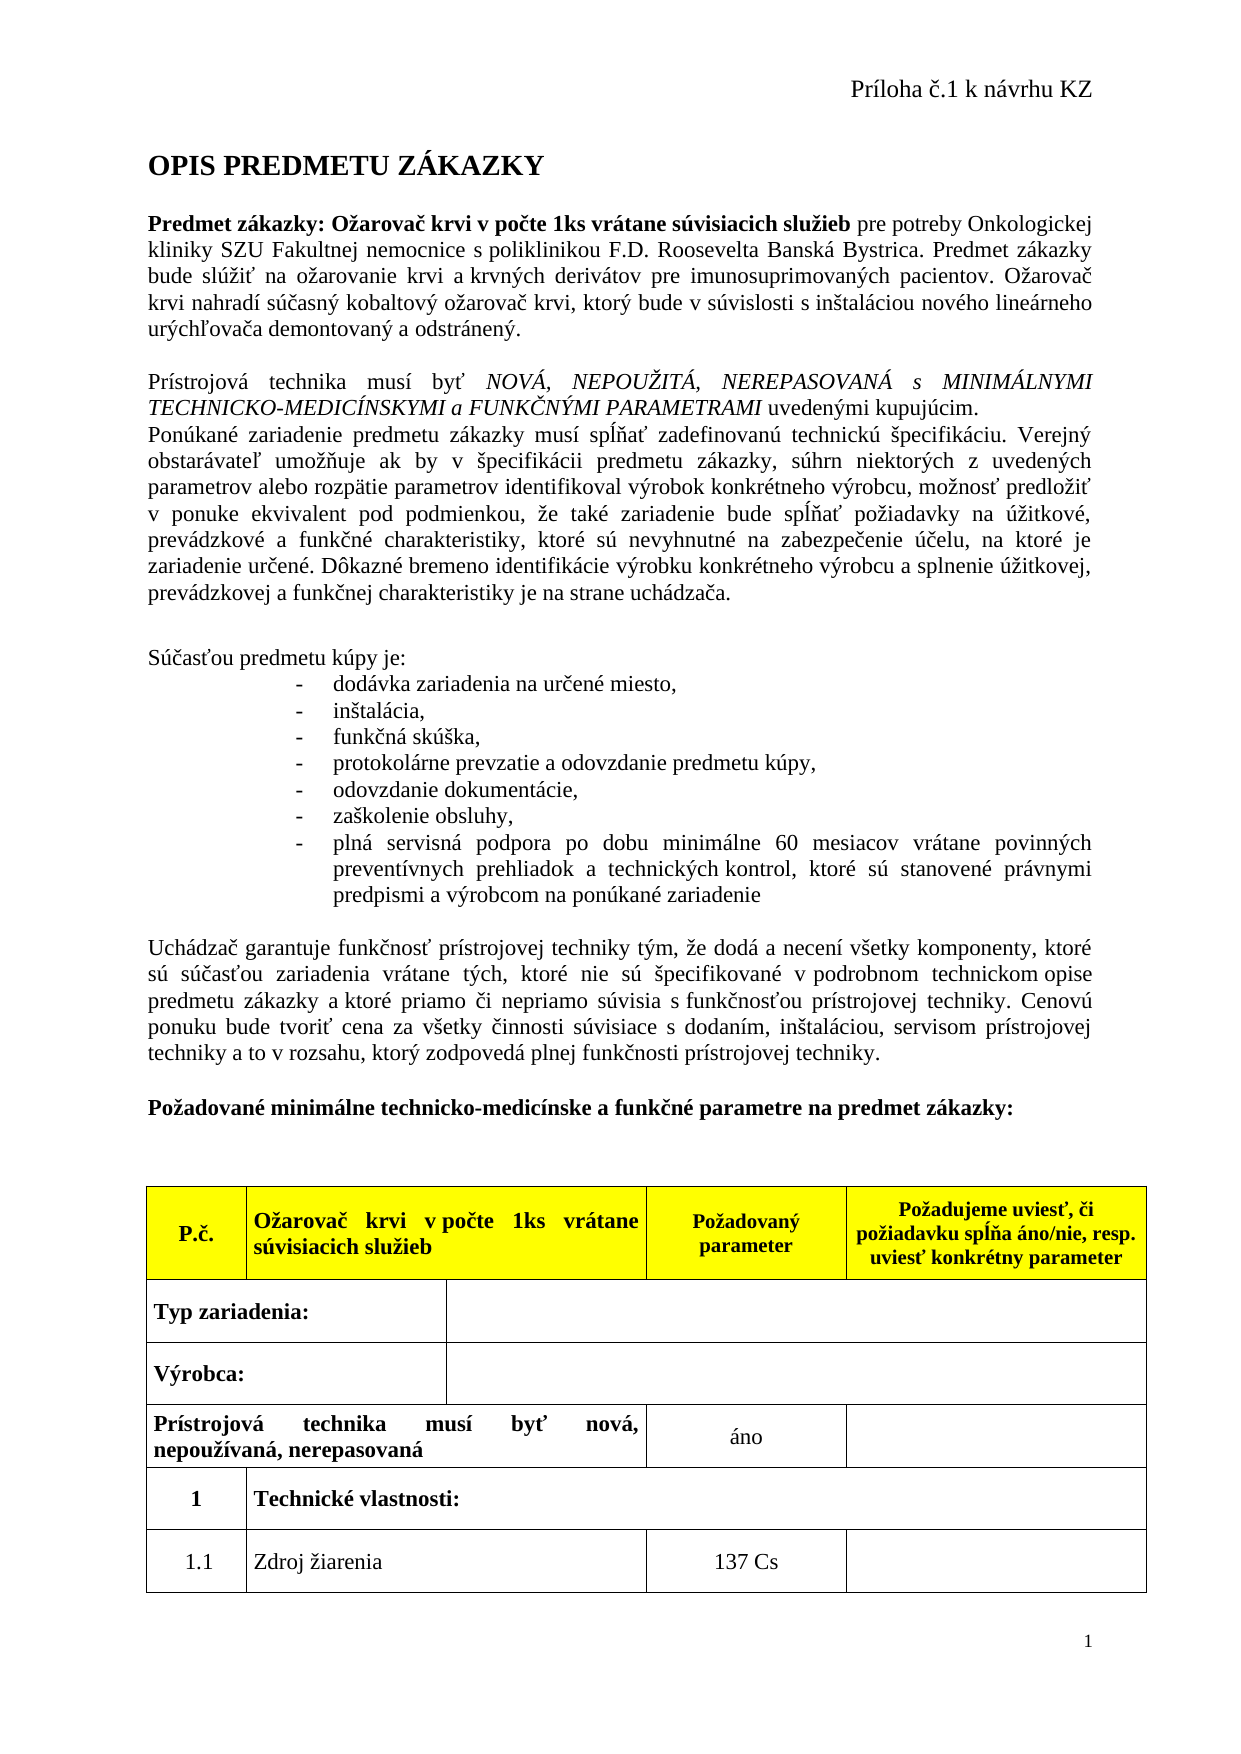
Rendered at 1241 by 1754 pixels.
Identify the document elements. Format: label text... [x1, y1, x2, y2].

text Súčasťou predmetu kúpy je: [148, 644, 1093, 670]
table_cell 137 Cs [647, 1530, 846, 1592]
table_cell [447, 1280, 1146, 1342]
text Uchádzač garantuje funkčnosť prístrojovej techniky tým, že dodá a necení všetky komponenty, ktoré sú súčasťou zariadenia vrátane tých, ktoré nie sú špecifikované v podrobnom technickom opise predmetu zákazky a ktoré priamo či nepriamo súvisia s funkčnosťou prístrojovej techniky. Cenovú ponuku bude tvoriť cena za všetky činnosti súvisiace s dodaním, inštaláciou, servisom prístrojovej techniky a to v rozsahu, ktorý zodpovedá plnej funkčnosti prístrojovej techniky. [148, 934, 1093, 1066]
table_cell Výrobca: [147, 1343, 446, 1404]
table_header Požadovaný parameter [647, 1187, 846, 1279]
table_cell Zdroj žiarenia [247, 1530, 646, 1592]
table_cell [447, 1343, 1146, 1404]
list zaškolenie obsluhy, [295, 802, 1122, 828]
list funkčná skúška, [295, 723, 1122, 749]
table_cell 1.1 [147, 1530, 246, 1592]
table_cell áno [647, 1405, 846, 1467]
table_cell [847, 1530, 1146, 1592]
list dodávka zariadenia na určené miesto, [295, 670, 1122, 697]
text Ponúkané zariadenie predmetu zákazky musí spĺňať zadefinovanú technickú špecifikáciu. Verejný obstarávateľ umožňuje ak by v špecifikácii predmetu zákazky, súhrn niektorých z uvedených parametrov alebo rozpätie parametrov identifikoval výrobok konkrétneho výrobcu, možnosť predložiť v ponuke ekvivalent pod podmienkou, že také zariadenie bude spĺňať požiadavky na úžitkové, prevádzkové a funkčné charakteristiky, ktoré sú nevyhnutné na zabezpečenie účelu, na ktoré je zariadenie určené. Dôkazné bremeno identifikácie výrobku konkrétneho výrobcu a splnenie úžitkovej, prevádzkovej a funkčnej charakteristiky je na strane uchádzača. [148, 421, 1093, 605]
table_cell Prístrojová technika musí byť nová, nepoužívaná, nerepasovaná [147, 1405, 646, 1467]
table_cell Technické vlastnosti: [247, 1468, 1146, 1529]
list odovzdanie dokumentácie, [295, 776, 1122, 802]
table_header Požadujeme uviesť, či požiadavku spĺňa áno/nie, resp. uviesť konkrétny parameter [847, 1187, 1146, 1279]
list plná servisná podpora po dobu minimálne 60 mesiacov vrátane povinných preventívnych prehliadok a technických kontrol, ktoré sú stanovené právnymi predpismi a výrobcom na ponúkané zariadenie [295, 828, 1093, 908]
text Požadované minimálne technicko-medicínske a funkčné parametre na predmet zákazky: [148, 1094, 1093, 1121]
text Predmet zákazky: Ožarovač krvi v počte 1ks vrátane súvisiacich služieb pre potreby Onkologickej kliniky SZU Fakultnej nemocnice s poliklinikou F.D. Roosevelta Banská Bystrica. Predmet zákazky bude slúžiť na ožarovanie krvi a krvných derivátov pre imunosuprimovaných pacientov. Ožarovač krvi nahradí súčasný kobaltový ožarovač krvi, ktorý bude v súvislosti s inštaláciou nového lineárneho urýchľovača demontovaný a odstránený. [148, 210, 1093, 342]
list protokolárne prevzatie a odovzdanie predmetu kúpy, [295, 749, 1122, 776]
text Prístrojová technika musí byť NOVÁ, NEPOUŽITÁ, NEREPASOVANÁ s MINIMÁLNYMI TECHNICKO-MEDICÍNSKYMI a FUNKČNÝMI PARAMETRAMI uvedenými kupujúcim. [148, 368, 1093, 421]
table_header Ožarovač krvi v počte 1ks vrátane súvisiacich služieb [247, 1187, 646, 1279]
subtitle OPIS PREDMETU ZÁKAZKY [148, 148, 1093, 181]
table_header P.č. [147, 1187, 246, 1279]
table_cell Typ zariadenia: [147, 1280, 446, 1342]
table_cell 1 [147, 1468, 246, 1529]
list inštalácia, [295, 697, 1122, 723]
table_cell [847, 1405, 1146, 1467]
